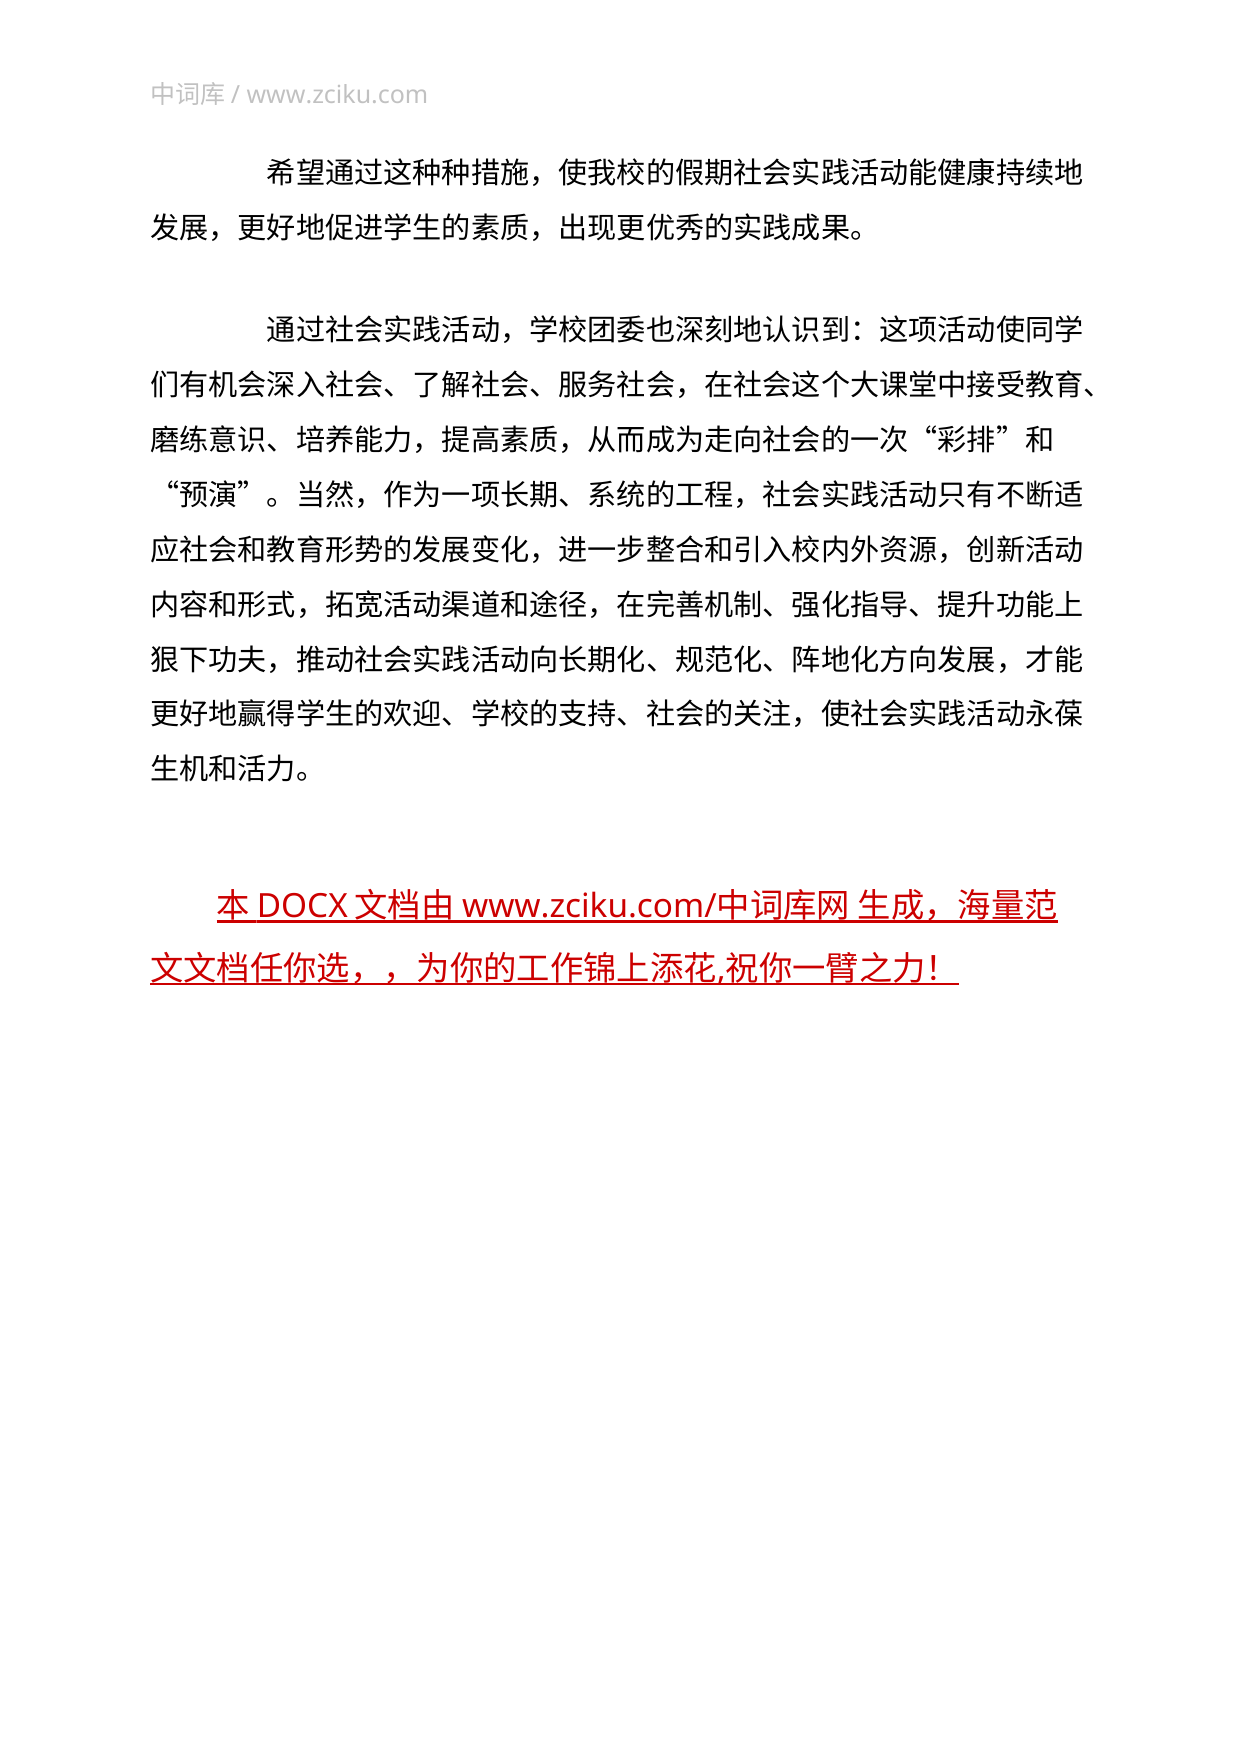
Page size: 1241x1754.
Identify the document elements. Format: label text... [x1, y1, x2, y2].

text 通过社会实践活动，学校团委也深刻地认识到：这项活动使同学们有机会深入社会、了解社会、服务社会，在社会这个大课堂中接受教育、磨练意识、培养能力，提高素质，从而成为走向社会的一次“彩排”和“预演”。当然，作为一项长期、系统的工程，社会实践活动只有不断适应社会和教育形势的发展变化，进一步整合和引入校内外资源，创新活动内容和形式，拓宽活动渠道和途径，在完善机制、强化指导、提升功能上狠下功夫，推动社会实践活动向长期化、规范化、阵地化方向发展，才能更好地赢得学生的欢迎、学校的支持、社会的关注，使社会实践活动永葆生机和活力。 [150, 307, 1090, 788]
text 本DOCX文档由 www.zciku.com/中词库网 生成，海量范文文档任你选，，为你的工作锦上添花,祝你一臂之力！ [150, 879, 1090, 990]
text 希望通过这种种措施，使我校的假期社会实践活动能健康持续地发展，更好地促进学生的素质，出现更优秀的实践成果。 [150, 150, 1090, 247]
